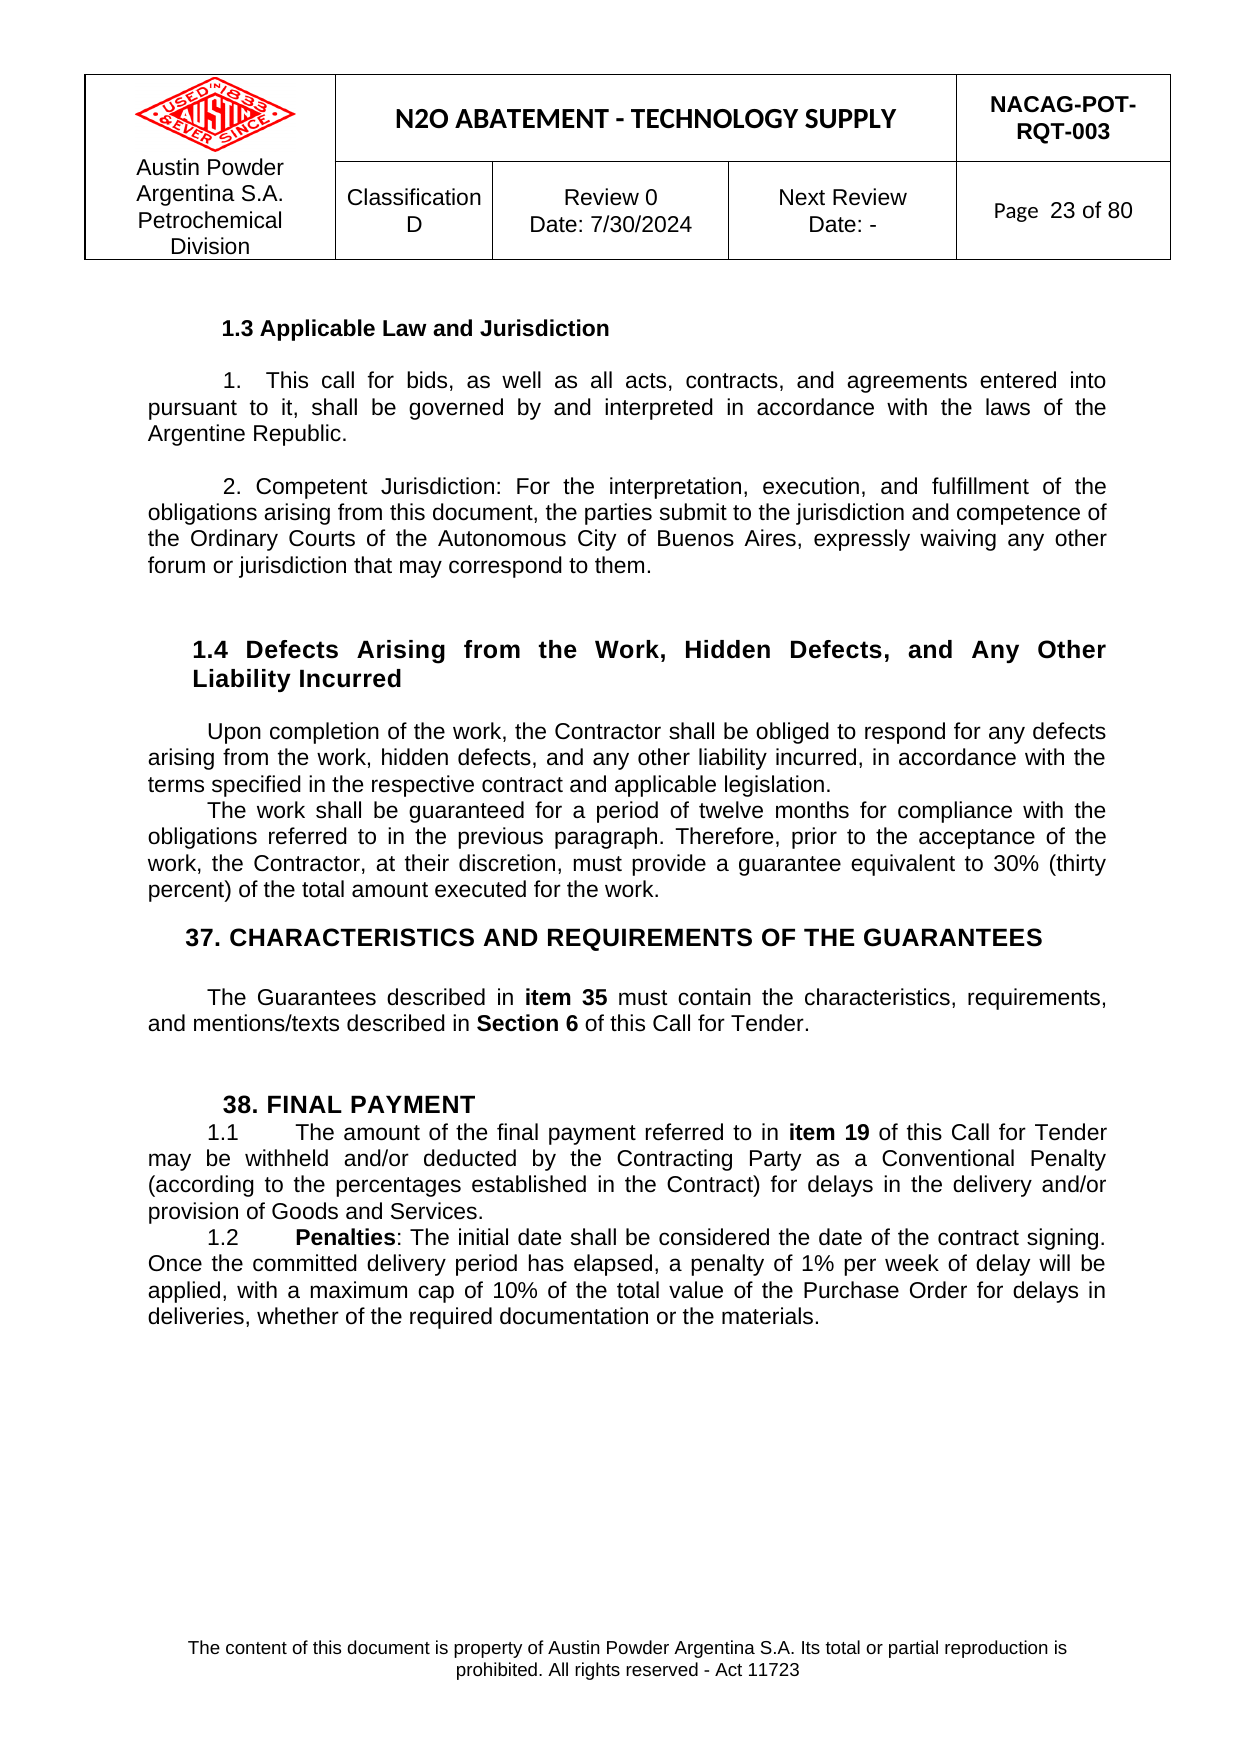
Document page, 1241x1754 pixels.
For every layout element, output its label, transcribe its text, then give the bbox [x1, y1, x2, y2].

text 2. Competent Jurisdiction: For the interpretation, execution, and fulfillment of the obligations arising from this document, the parties submit to the jurisdiction and competence of the Ordinary Courts of the Autonomous City of Buenos Aires, expressly waiving any other forum or jurisdiction that may correspond to them. [148, 473, 1107, 578]
list Upon completion of the work, the Contractor shall be obliged to respond for any defects arising from the work, hidden defects, and any other liability incurred, in accordance with the terms specified in the respective contract and applicable legislation. [148, 718, 1107, 797]
list The amount of the final payment referred to in item 19 of this Call for Tender may be withheld and/or deducted by the Contracting Party as a Conventional Penalty (according to the percentages established in the Contract) for delays in the delivery and/or provision of Goods and Services. [148, 1118, 1107, 1224]
subtitle 37. CHARACTERISTICS AND REQUIREMENTS OF THE GUARANTEES [185, 923, 1107, 952]
list 1.4 Defects Arising from the Work, Hidden Defects, and Any Other Liability Incurred [192, 635, 1108, 693]
text 1. This call for bids, as well as all acts, contracts, and agreements entered into pursuant to it, shall be governed by and interpreted in accordance with the laws of the Argentine Republic. [148, 367, 1107, 446]
list Penalties: The initial date shall be considered the date of the contract signing. Once the committed delivery period has elapsed, a penalty of 1% per week of delay will be applied, with a maximum cap of 10% of the total value of the Purchase Order for delays in deliveries, whether of the required documentation or the materials. [148, 1224, 1107, 1329]
list The Guarantees described in item 35 must contain the characteristics, requirements, and mentions/texts described in Section 6 of this Call for Tender. [148, 984, 1107, 1037]
picture [134, 77, 296, 152]
list The work shall be guaranteed for a period of twelve months for compliance with the obligations referred to in the previous paragraph. Therefore, prior to the acceptance of the work, the Contractor, at their discretion, must provide a guarantee equivalent to 30% (thirty percent) of the total amount executed for the work. [148, 797, 1107, 902]
text 1.3 Applicable Law and Jurisdiction [148, 314, 1107, 341]
subtitle 38. FINAL PAYMENT [223, 1090, 1107, 1118]
